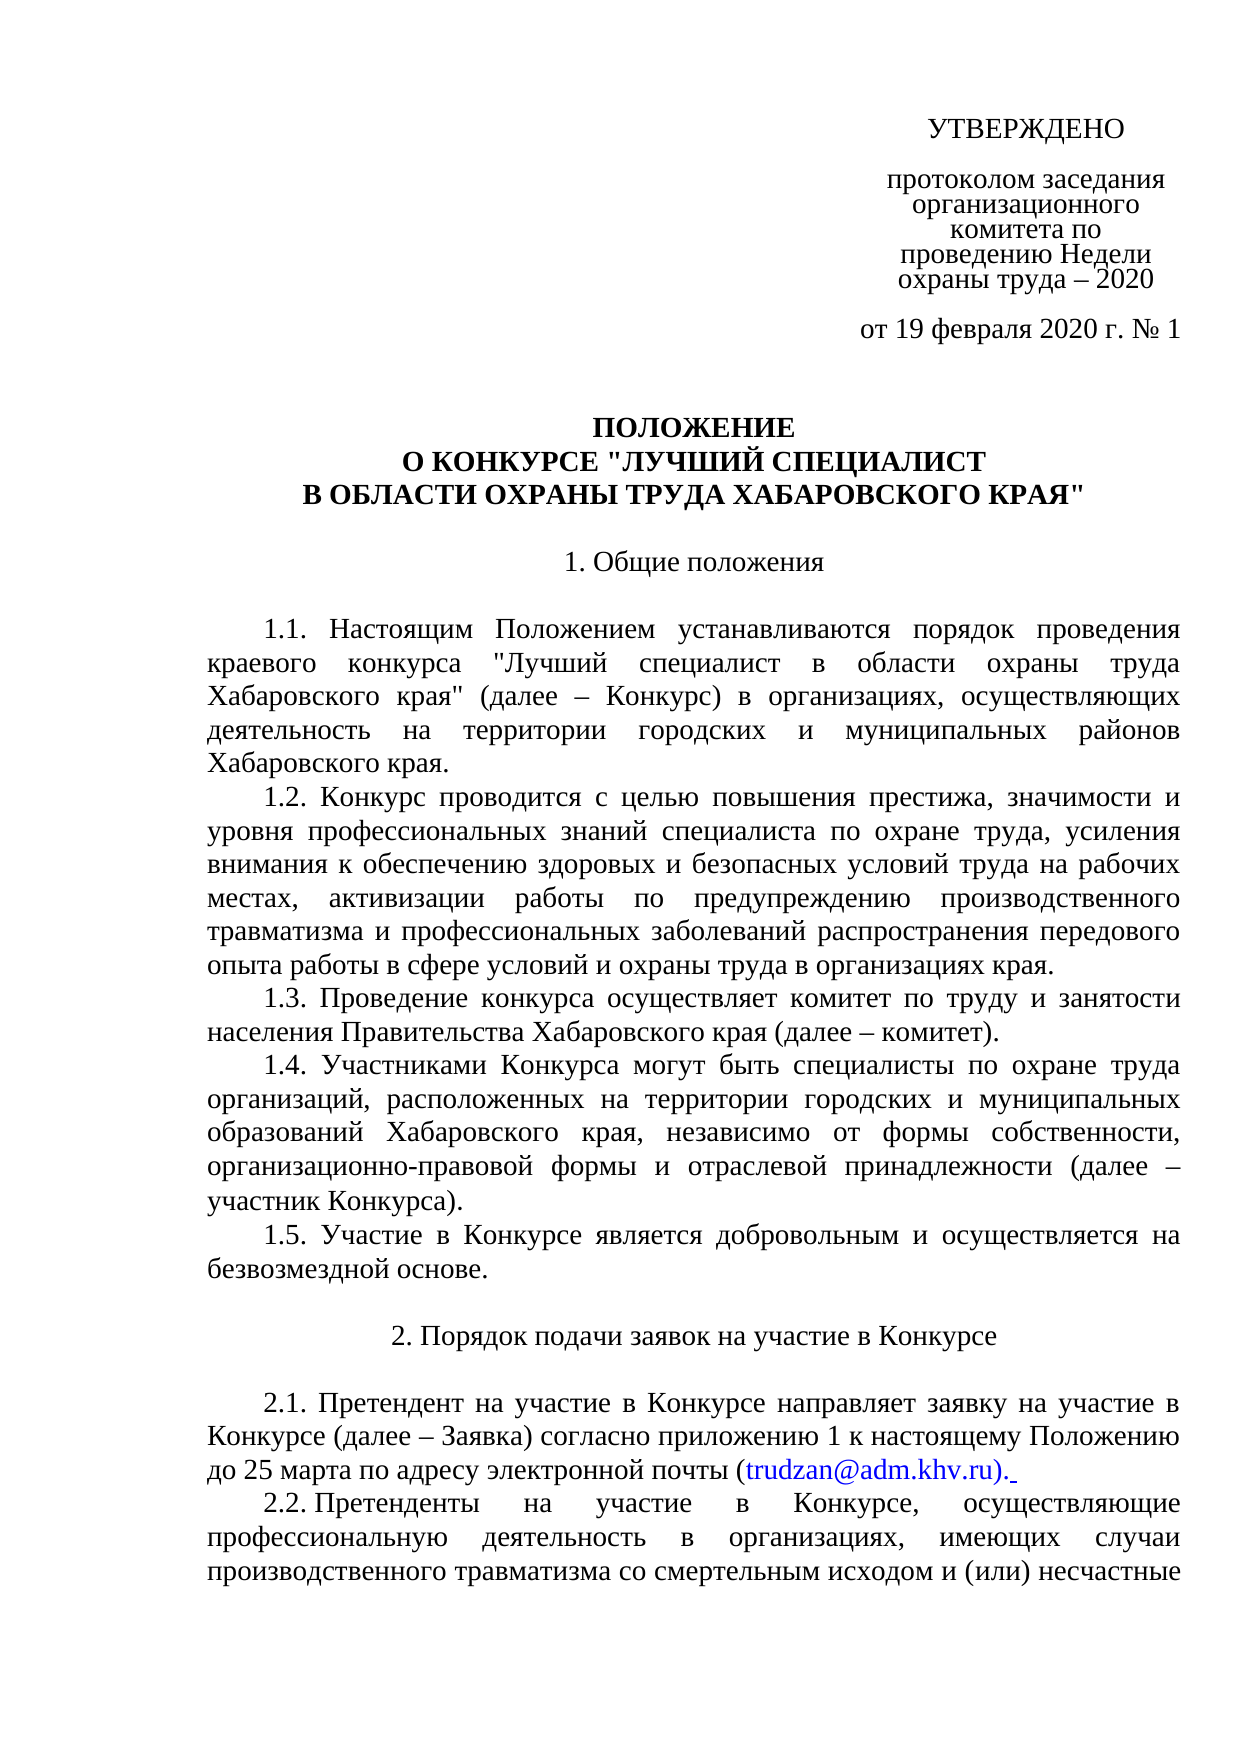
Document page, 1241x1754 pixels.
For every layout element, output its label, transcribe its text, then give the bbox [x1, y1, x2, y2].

title ПОЛОЖЕНИЕ [207, 410, 1181, 444]
text 1. Общие положения [207, 544, 1181, 578]
text УТВЕРЖДЕНО [797, 118, 1181, 143]
text организационного комитета по проведению Недели охраны труда – 2020 [871, 193, 1181, 293]
text 1.5. Участие в Конкурсе является добровольным и осуществляется на безвозмездной основе. [207, 1217, 1181, 1284]
text 1.1. Настоящим Положением устанавливаются порядок проведения краевого конкурса "Лучший специалист в области охраны труда Хабаровского края" (далее – Конкурс) в организациях, осуществляющих деятельность на территории городских и муниципальных районов Хабаровского края. [207, 611, 1181, 779]
text протоколом заседания [797, 168, 1181, 193]
text 1.2. Конкурс проводится с целью повышения престижа, значимости и уровня профессиональных знаний специалиста по охране труда, усиления внимания к обеспечению здоровых и безопасных условий труда на рабочих местах, активизации работы по предупреждению производственного травматизма и профессиональных заболеваний распространения передового опыта работы в сфере условий и охраны труда в организациях края. [207, 779, 1181, 980]
text от 19 февраля 2020 г. № 1 [797, 318, 939, 343]
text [207, 1486, 1181, 1586]
title В ОБЛАСТИ ОХРАНЫ ТРУДА ХАБАРОВСКОГО КРАЯ" [207, 477, 1181, 511]
text 1.3. Проведение конкурса осуществляет комитет по труду и занятости населения Правительства Хабаровского края (далее – комитет). [207, 980, 1181, 1047]
text от 19 февраля 2020 г. № 1 [942, 318, 1181, 343]
title О КОНКУРСЕ "ЛУЧШИЙ СПЕЦИАЛИСТ [207, 444, 1181, 477]
text 1.4. Участниками Конкурса могут быть специалисты по охране труда организаций, расположенных на территории городских и муниципальных образований Хабаровского края, независимо от формы собственности, организационно-правовой формы и отраслевой принадлежности (далее – участник Конкурса). [207, 1047, 1181, 1217]
text 2. Порядок подачи заявок на участие в Конкурсе [207, 1318, 1181, 1351]
text 2.1. Претендент на участие в Конкурсе направляет заявку на участие в Конкурсе (далее – Заявка) согласно приложению 1 к настоящему Положению до 25 марта по адресу электронной почты (trudzan@adm.khv.ru). [207, 1385, 1181, 1486]
